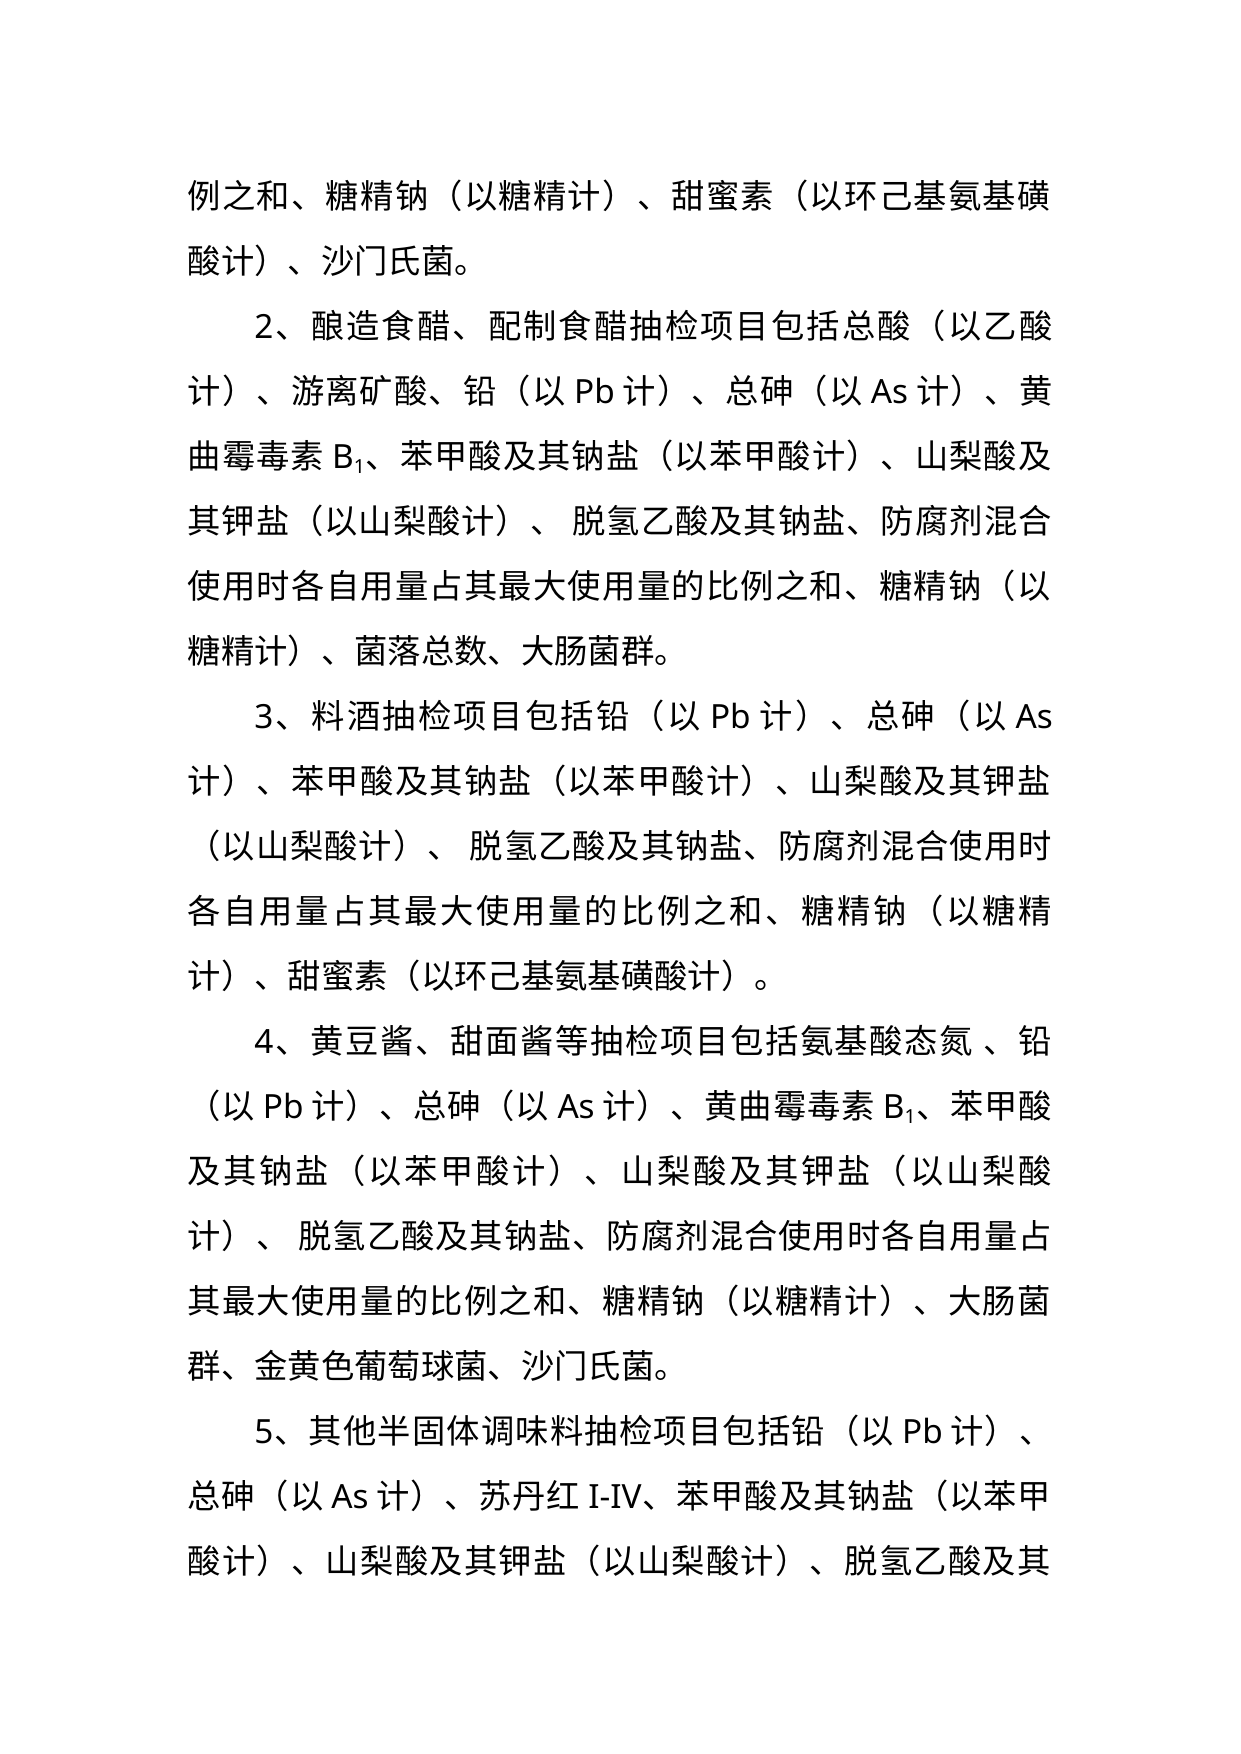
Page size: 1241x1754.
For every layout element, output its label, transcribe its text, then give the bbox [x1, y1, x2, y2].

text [187, 1397, 1053, 1592]
text 2、酿造食醋、配制食醋抽检项目包括总酸（以乙酸计）、游离矿酸、铅（以Pb计）、总砷（以As计）、黄曲霉毒素B1、苯甲酸及其钠盐（以苯甲酸计）、山梨酸及其钾盐（以山梨酸计）、 脱氢乙酸及其钠盐、防腐剂混合使用时各自用量占其最大使用量的比例之和、糖精钠（以糖精计）、菌落总数、大肠菌群。 [187, 292, 1053, 682]
text 4、黄豆酱、甜面酱等抽检项目包括氨基酸态氮 、铅（以Pb计）、总砷（以As计）、黄曲霉毒素B1、苯甲酸及其钠盐（以苯甲酸计）、山梨酸及其钾盐（以山梨酸计）、 脱氢乙酸及其钠盐、防腐剂混合使用时各自用量占其最大使用量的比例之和、糖精钠（以糖精计）、大肠菌群、金黄色葡萄球菌、沙门氏菌。 [187, 1007, 1053, 1397]
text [187, 162, 1053, 292]
text 3、料酒抽检项目包括铅（以Pb计）、总砷（以As计）、苯甲酸及其钠盐（以苯甲酸计）、山梨酸及其钾盐（以山梨酸计）、 脱氢乙酸及其钠盐、防腐剂混合使用时各自用量占其最大使用量的比例之和、糖精钠（以糖精计）、甜蜜素（以环己基氨基磺酸计）。 [187, 682, 1053, 1007]
